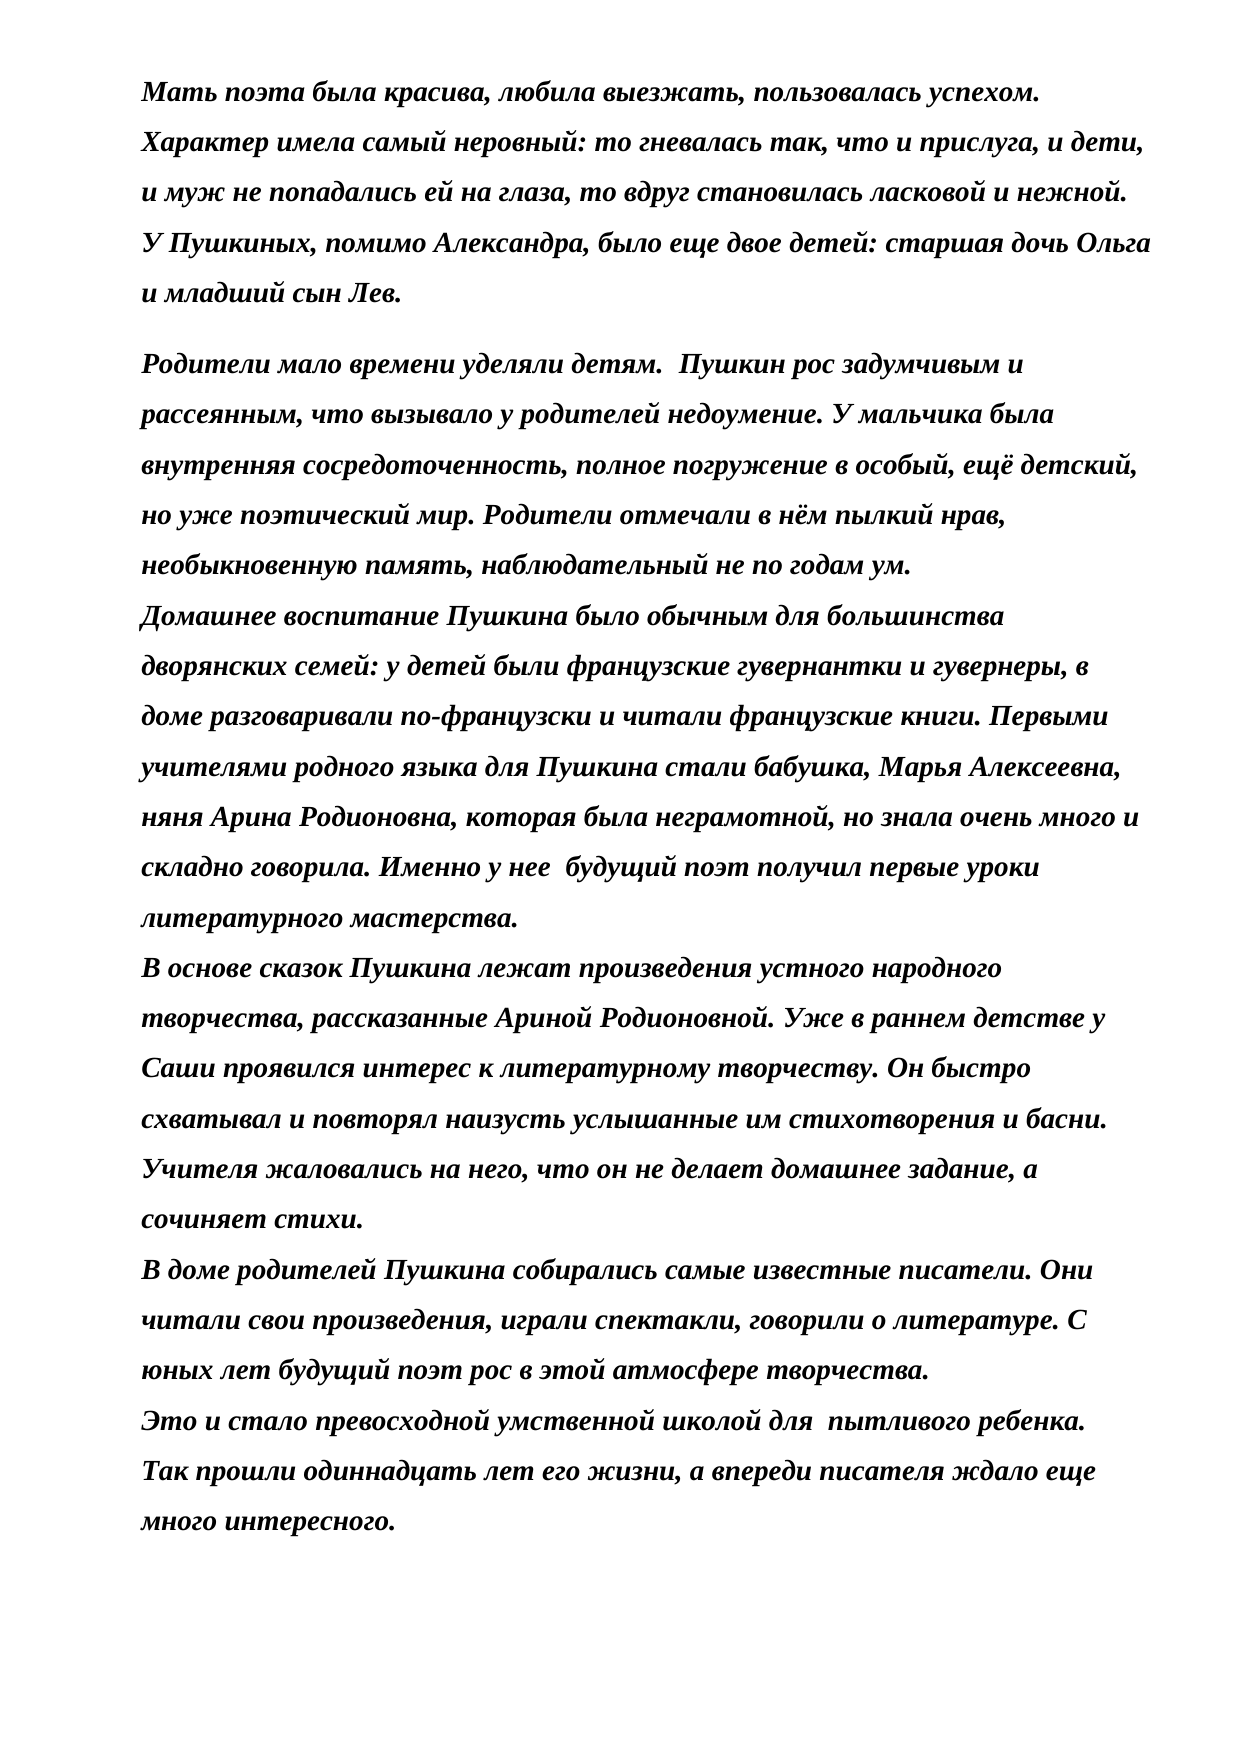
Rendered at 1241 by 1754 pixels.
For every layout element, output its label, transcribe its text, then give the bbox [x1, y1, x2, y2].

text Мать поэта была красива, любила выезжать, пользовалась успехом. Характер имела самый неровный: то гневалась так, что и прислуга, и дети, и муж не попадались ей на глаза, то вдруг становилась ласковой и нежной. У Пушкиных, помимо Александра, было еще двое детей: старшая дочь Ольга и младший сын Лев. [141, 74, 1152, 309]
text Это и стало превосходной умственной школой для пытливого ребенка. [141, 1403, 1152, 1436]
text Домашнее воспитание Пушкина было обычным для большинства дворянских семей: у детей были французские гувернантки и гувернеры, в доме разговаривали по-французски и читали французские книги. Первыми учителями родного языка для Пушкина стали бабушка, Марья Алексеевна, няня Арина Родионовна, которая была неграмотной, но знала очень много и складно говорила. Именно у нее будущий поэт получил первые уроки литературного мастерства. [141, 598, 1152, 933]
text В доме родителей Пушкина собирались самые известные писатели. Они читали свои произведения, играли спектакли, говорили о литературе. С юных лет будущий поэт рос в этой атмосфере творчества. [141, 1252, 1152, 1386]
text Родители мало времени уделяли детям. Пушкин рос задумчивым и рассеянным, что вызывало у родителей недоумение. У мальчика была внутренняя сосредоточенность, полное погружение в особый, ещё детский, но уже поэтический мир. Родители отмечали в нём пылкий нрав, необыкновенную память, наблюдательный не по годам ум. [141, 346, 1152, 581]
text Так прошли одиннадцать лет его жизни, а впереди писателя ждало еще много интересного. [141, 1453, 1152, 1537]
text В основе сказок Пушкина лежат произведения устного народного творчества, рассказанные Ариной Родионовной. Уже в раннем детстве у Саши проявился интерес к литературному творчеству. Он быстро схватывал и повторял наизусть услышанные им стихотворения и басни. Учителя жаловались на него, что он не делает домашнее задание, а сочиняет стихи. [141, 950, 1152, 1235]
